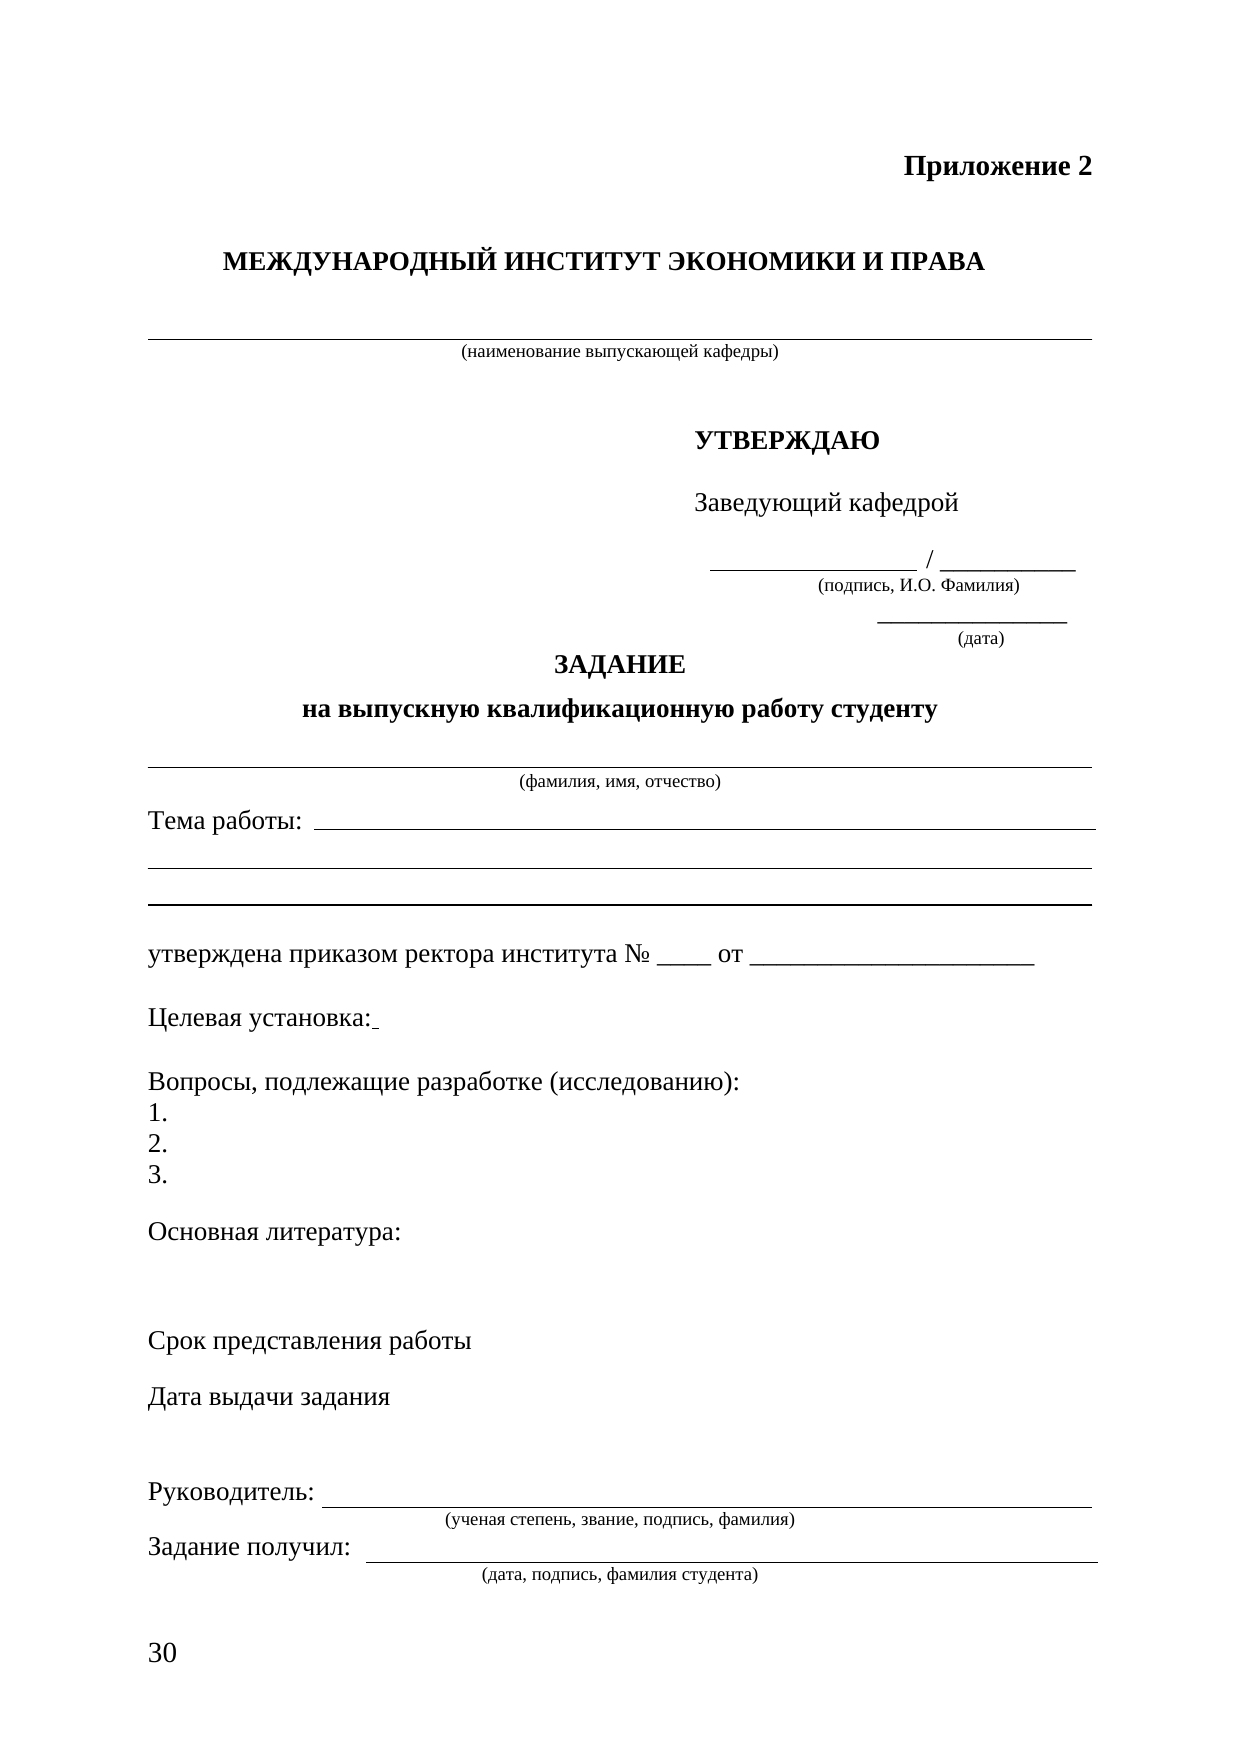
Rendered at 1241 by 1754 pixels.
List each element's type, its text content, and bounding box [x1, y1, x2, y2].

title (подпись, И.О. Фамилия) [148, 574, 1092, 595]
text Срок представления работы [148, 1324, 1092, 1355]
title утверждена приказом ректора института № ____ от _____________________ [148, 937, 1092, 968]
title УТВЕРЖДАЮ [694, 424, 1092, 455]
text Основная литература: [148, 1214, 1092, 1246]
title (наименование выпускающей кафедры) [148, 340, 1092, 362]
subtitle МЕЖДУНАРОДНЫЙ ИНСТИТУТ ЭКОНОМИКИ И ПРАВА [148, 245, 1092, 276]
title Заведующий кафедрой [694, 487, 1092, 518]
title ЗАДАНИЕ [148, 648, 1092, 679]
title / __________ [148, 543, 1092, 574]
text Дата выдачи задания [148, 1380, 1092, 1411]
title Тема работы: [148, 804, 1092, 835]
title на выпускную квалификационную работу студенту [148, 692, 1092, 723]
title ______________ [148, 595, 1092, 627]
text Руководитель: [148, 1475, 1092, 1506]
text Целевая установка: [148, 1001, 1092, 1032]
text Вопросы, подлежащие разработке (исследованию): [148, 1065, 1092, 1096]
text (дата, подпись, фамилия студента) [148, 1563, 1092, 1584]
text (ученая степень, звание, подпись, фамилия) [148, 1508, 1092, 1529]
title (дата) [664, 627, 1092, 648]
title (фамилия, имя, отчество) [148, 768, 1092, 791]
subtitle Приложение 2 [148, 148, 1092, 181]
text Задание получил: [148, 1529, 1092, 1561]
